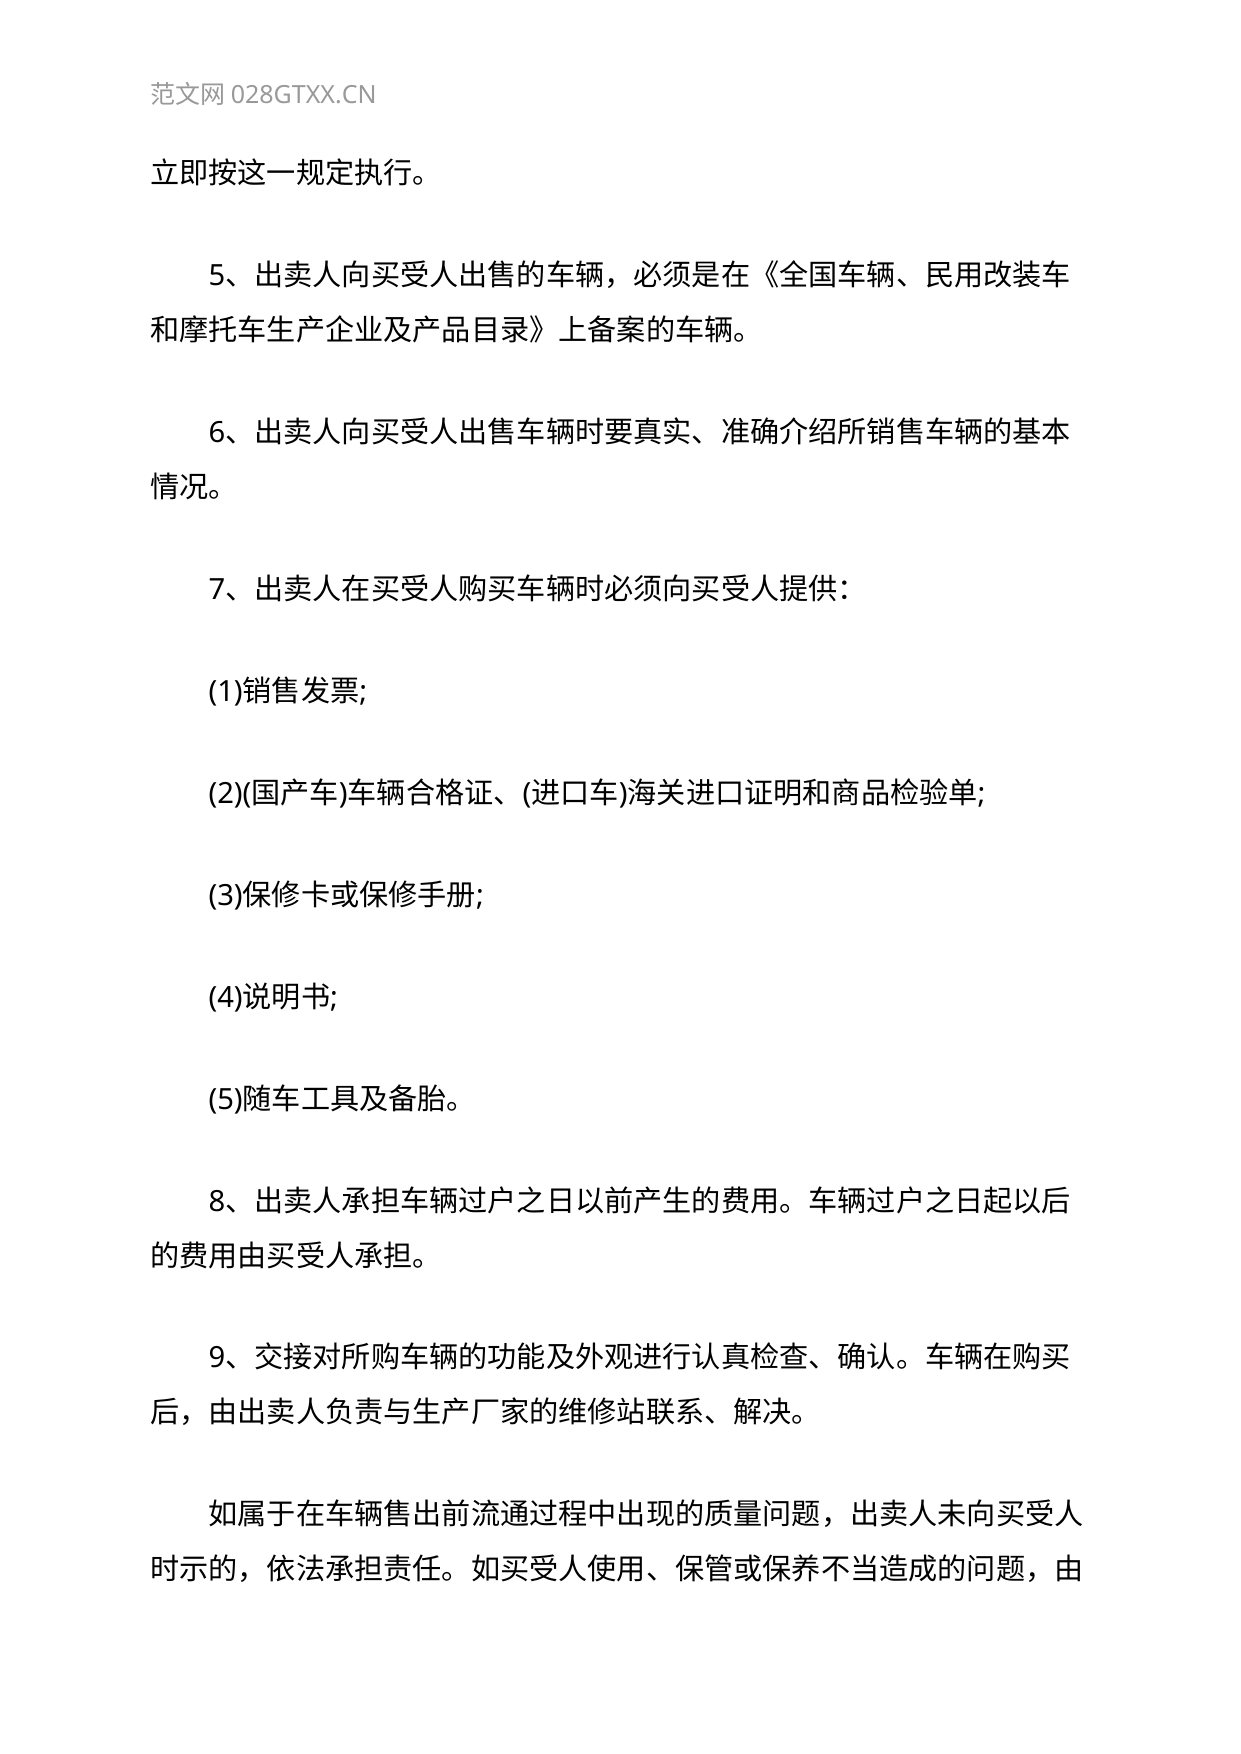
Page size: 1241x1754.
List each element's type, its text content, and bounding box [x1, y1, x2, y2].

text (2)(国产车)车辆合格证、(进口车)海关进口证明和商品检验单; [150, 769, 1090, 812]
text (4)说明书; [150, 973, 1090, 1016]
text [150, 150, 1090, 192]
text 5、出卖人向买受人出售的车辆，必须是在《全国车辆、民用改装车和摩托车生产企业及产品目录》上备案的车辆。 [150, 252, 1090, 349]
text (1)销售发票; [150, 667, 1090, 710]
text 8、出卖人承担车辆过户之日以前产生的费用。车辆过户之日起以后的费用由买受人承担。 [150, 1177, 1090, 1274]
text 7、出卖人在买受人购买车辆时必须向买受人提供： [150, 565, 1090, 608]
text 6、出卖人向买受人出售车辆时要真实、准确介绍所销售车辆的基本情况。 [150, 408, 1090, 506]
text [150, 1491, 1090, 1588]
text (5)随车工具及备胎。 [150, 1075, 1090, 1118]
text 9、交接对所购车辆的功能及外观进行认真检查、确认。车辆在购买后，由出卖人负责与生产厂家的维修站联系、解决。 [150, 1334, 1090, 1431]
text (3)保修卡或保修手册; [150, 871, 1090, 914]
